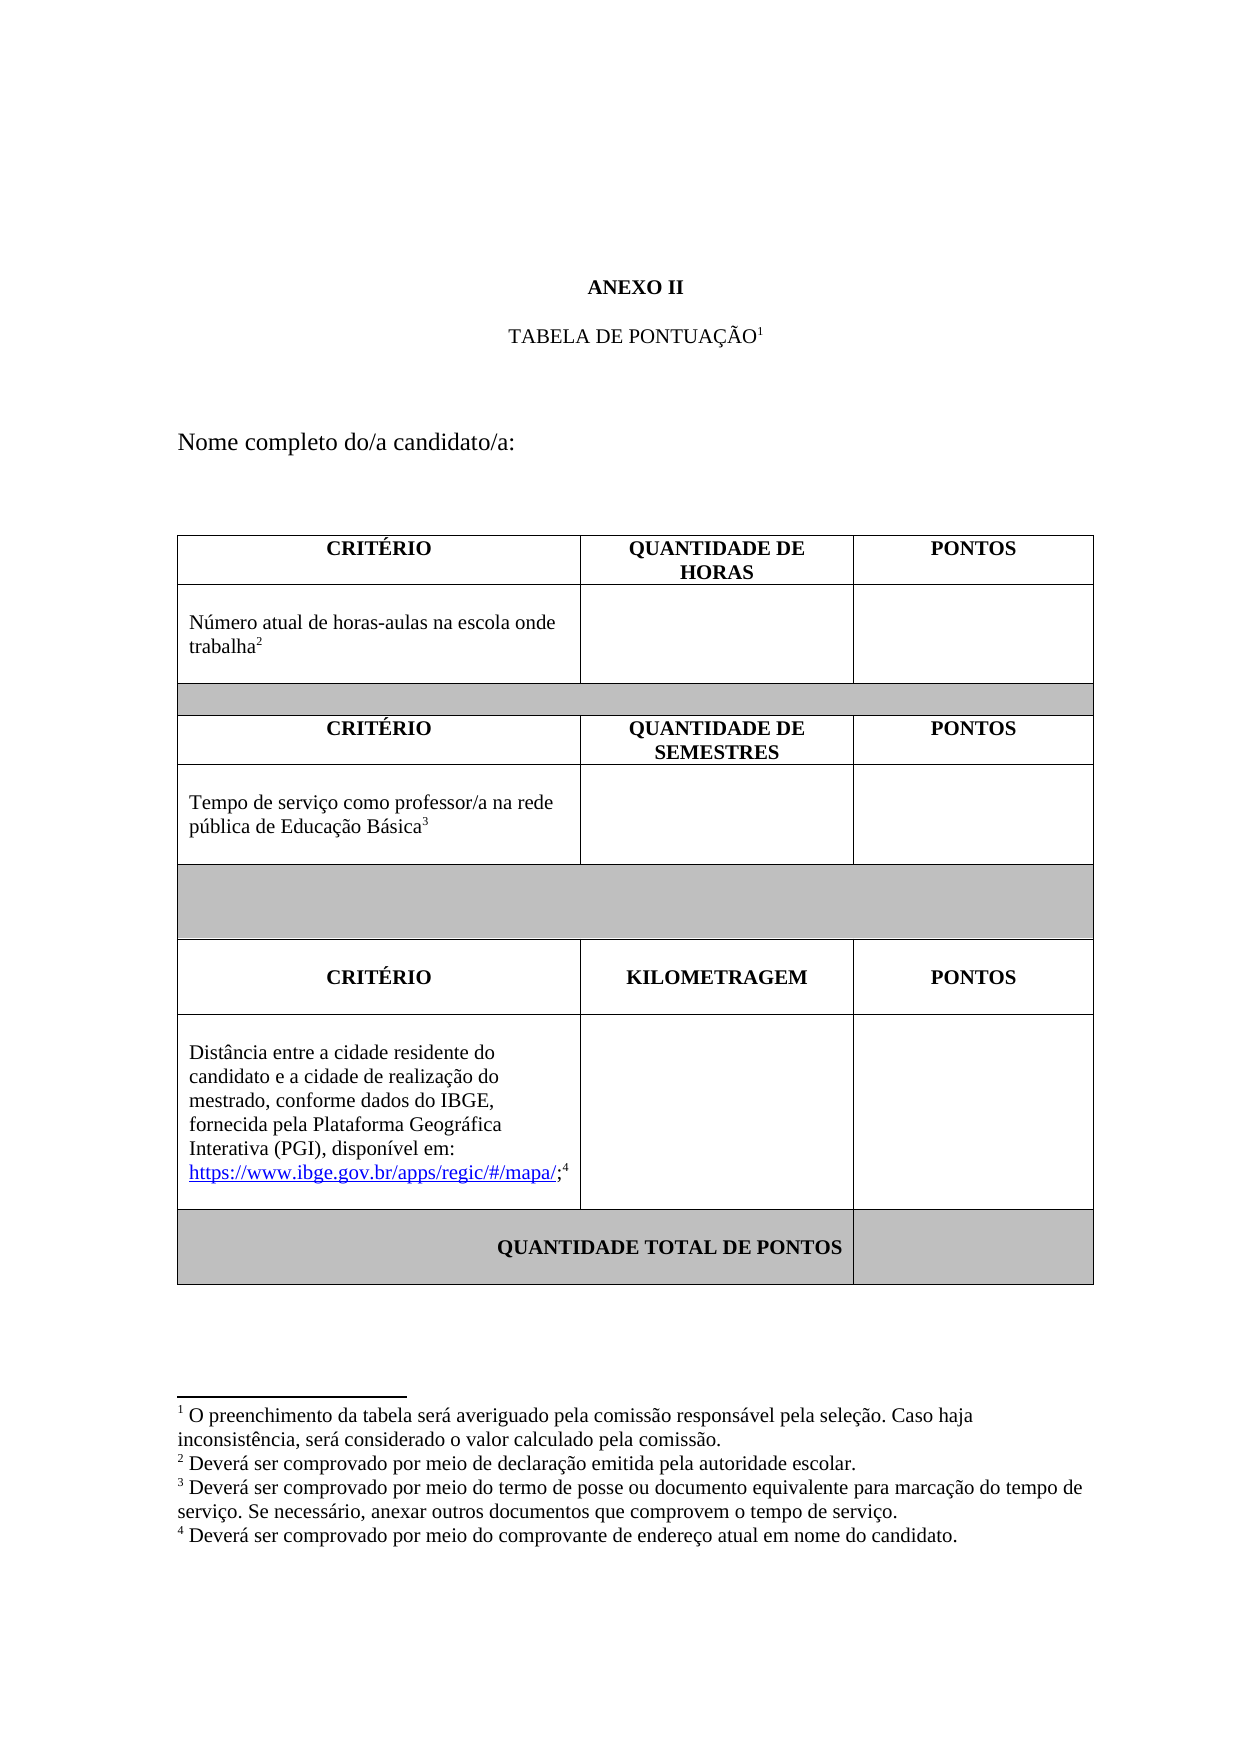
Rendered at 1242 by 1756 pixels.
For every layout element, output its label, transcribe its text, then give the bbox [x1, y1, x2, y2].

table_cell Número atual de horas-aulas na escola onde trabalha [178, 585, 580, 683]
table_cell KILOMETRAGEM [581, 940, 853, 1014]
table_cell [178, 865, 1093, 938]
table_cell [581, 1015, 853, 1209]
table_cell [854, 585, 1093, 683]
table_cell Tempo de serviço como professor/a na rede pública de Educação Básica [178, 765, 580, 863]
table_header QUANTIDADE DE HORAS [581, 536, 853, 584]
table_cell Distância entre a cidade residente do candidato e a cidade de realização do mestrado, conforme dados do IBGE, fornecida pela Plataforma Geográfica Interativa (PGI), disponível em: https://www.ibge.gov.br/apps/regic/#/mapa/; [178, 1015, 580, 1209]
table_header CRITÉRIO [178, 536, 580, 584]
table_cell QUANTIDADE TOTAL DE PONTOS [178, 1210, 853, 1284]
table_cell QUANTIDADE DE SEMESTRES [581, 716, 853, 764]
table_cell PONTOS [854, 940, 1093, 1014]
table_cell [178, 684, 1093, 715]
table_cell [854, 1015, 1093, 1209]
text Nome completo do/a candidato/a: [177, 427, 1094, 456]
table_cell PONTOS [854, 716, 1093, 764]
table_cell CRITÉRIO [178, 940, 580, 1014]
text TABELA DE PONTUAÇÃO [177, 324, 1094, 348]
text ANEXO II [177, 275, 1094, 299]
table_cell [854, 765, 1093, 863]
table_header PONTOS [854, 536, 1093, 584]
table_cell CRITÉRIO [178, 716, 580, 764]
table_cell [581, 765, 853, 863]
table_cell [854, 1210, 1093, 1284]
table_cell [581, 585, 853, 683]
